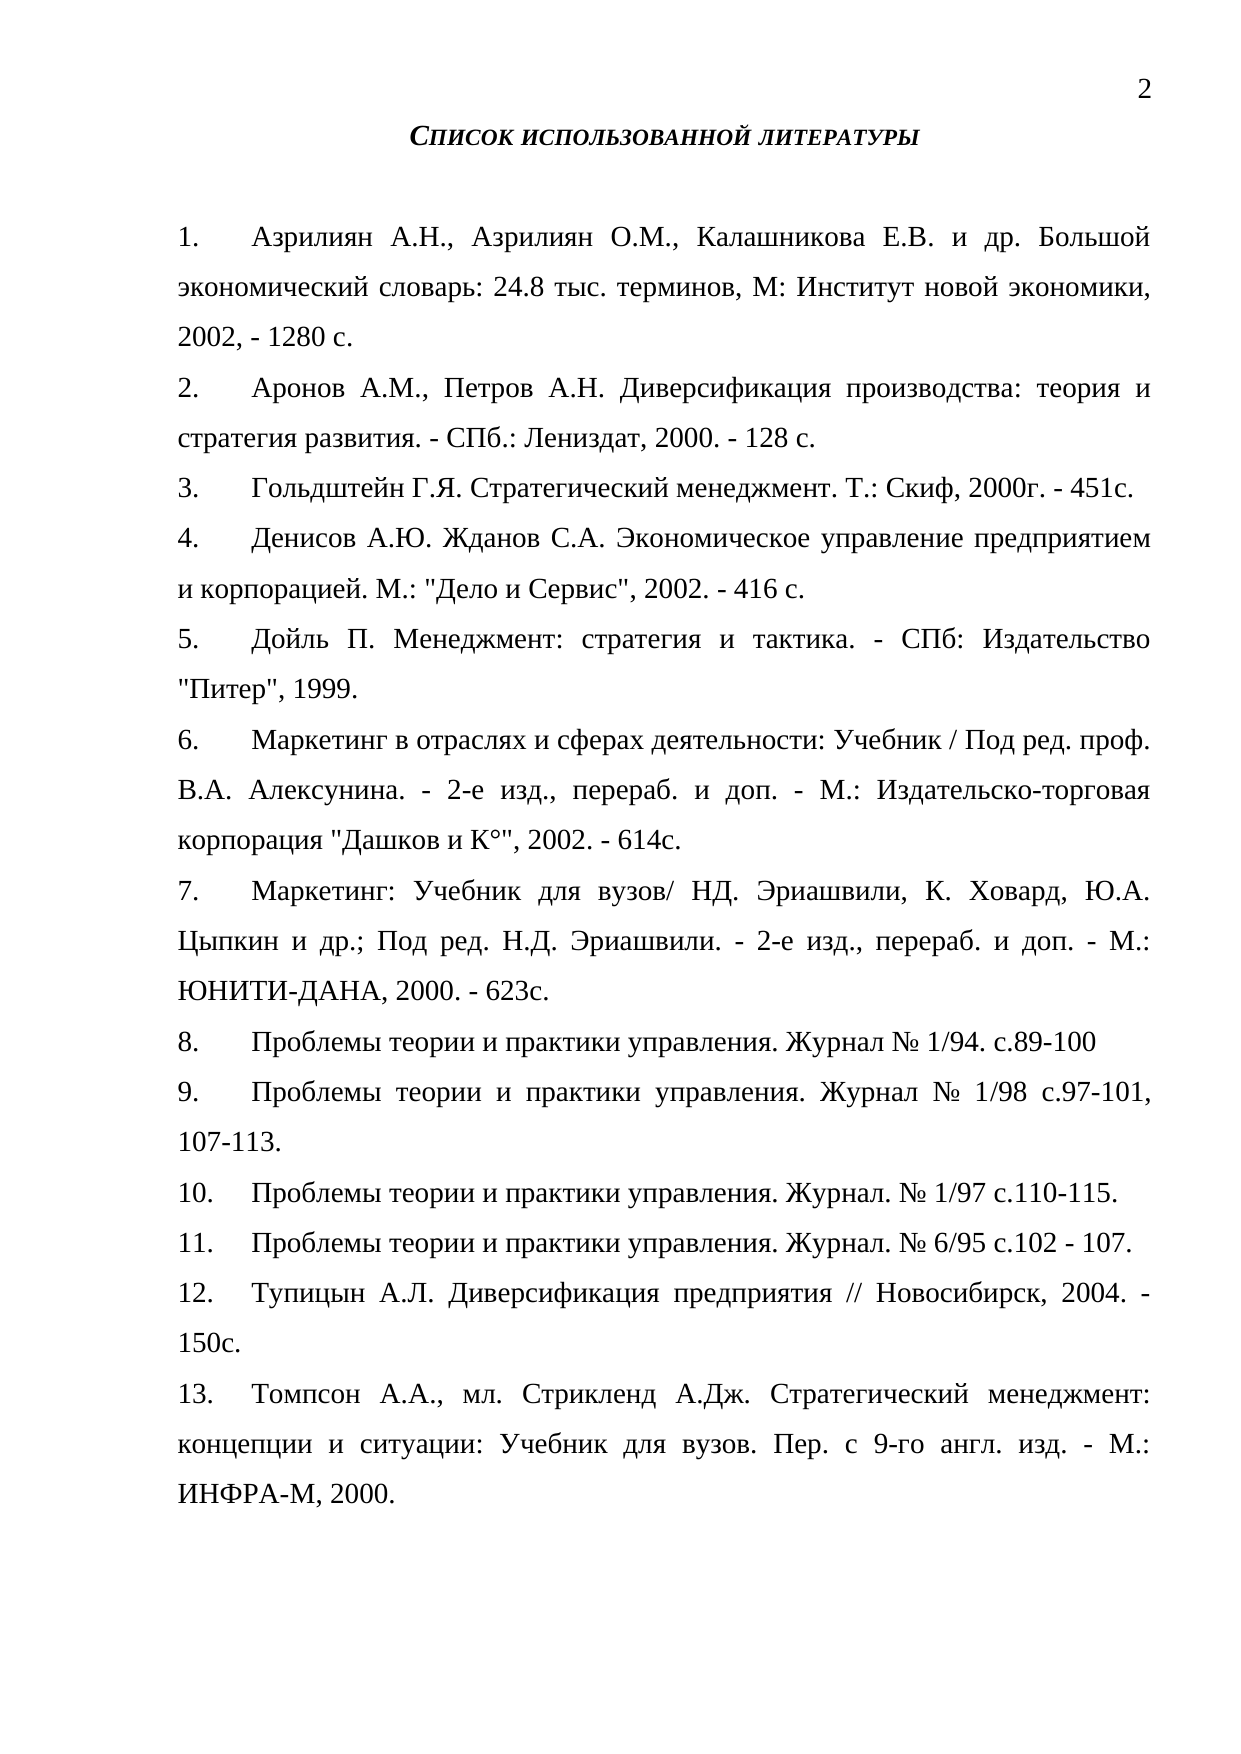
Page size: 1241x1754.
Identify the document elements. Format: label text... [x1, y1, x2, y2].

text Проблемы теории и практики управления. Журнал № 1/98 с.97-101, 107-113. [177, 1074, 1152, 1158]
text Маркетинг: Учебник для вузов/ НД. Эриашвили, К. Ховард, Ю.А. Цыпкин и др.; Под ред. Н.Д. Эриашвили. - 2-е изд., перераб. и доп. - М.: ЮНИТИ-ДАНА, 2000. - 623с. [177, 873, 1152, 1007]
text Аронов А.М., Петров А.Н. Диверсификация производства: теория и стратегия развития. - СПб.: Лениздат, 2000. - 128 с. [177, 370, 1152, 453]
text Гольдштейн Г.Я. Стратегический менеджмент. Т.: Скиф, 2000г. - 451с. [177, 470, 1152, 504]
text Тупицын А.Л. Диверсификация предприятия // Новосибирск, 2004. - 150с. [177, 1275, 1152, 1359]
text Азрилиян А.Н., Азрилиян О.М., Калашникова Е.В. и др. Большой экономический словарь: 24.8 тыс. терминов, М: Институт новой экономики, 2002, - 1280 с. [177, 219, 1152, 353]
text Денисов А.Ю. Жданов С.А. Экономическое управление предприятием и корпорацией. М.: "Дело и Сервис", 2002. - 416 с. [177, 521, 1152, 604]
text Дойль П. Менеджмент: стратегия и тактика. - СПб: Издательство "Питер", 1999. [177, 621, 1152, 705]
subtitle Список использованной литературы [177, 118, 1152, 152]
text Проблемы теории и практики управления. Журнал. № 1/97 с.110-115. [177, 1175, 1152, 1208]
text Проблемы теории и практики управления. Журнал. № 6/95 с.102 - 107. [177, 1225, 1152, 1258]
text Томпсон А.А., мл. Стрикленд А.Дж. Стратегический менеджмент: концепции и ситуации: Учебник для вузов. Пер. с 9-го англ. изд. - М.: ИНФРА-М, 2000. [177, 1376, 1152, 1510]
text Проблемы теории и практики управления. Журнал № 1/94. с.89-100 [177, 1024, 1152, 1057]
text Маркетинг в отраслях и сферах деятельности: Учебник / Под ред. проф. В.А. Алексунина. - 2-е изд., перераб. и доп. - М.: Издательско-торговая корпорация "Дашков и К°", 2002. - 614с. [177, 722, 1152, 856]
